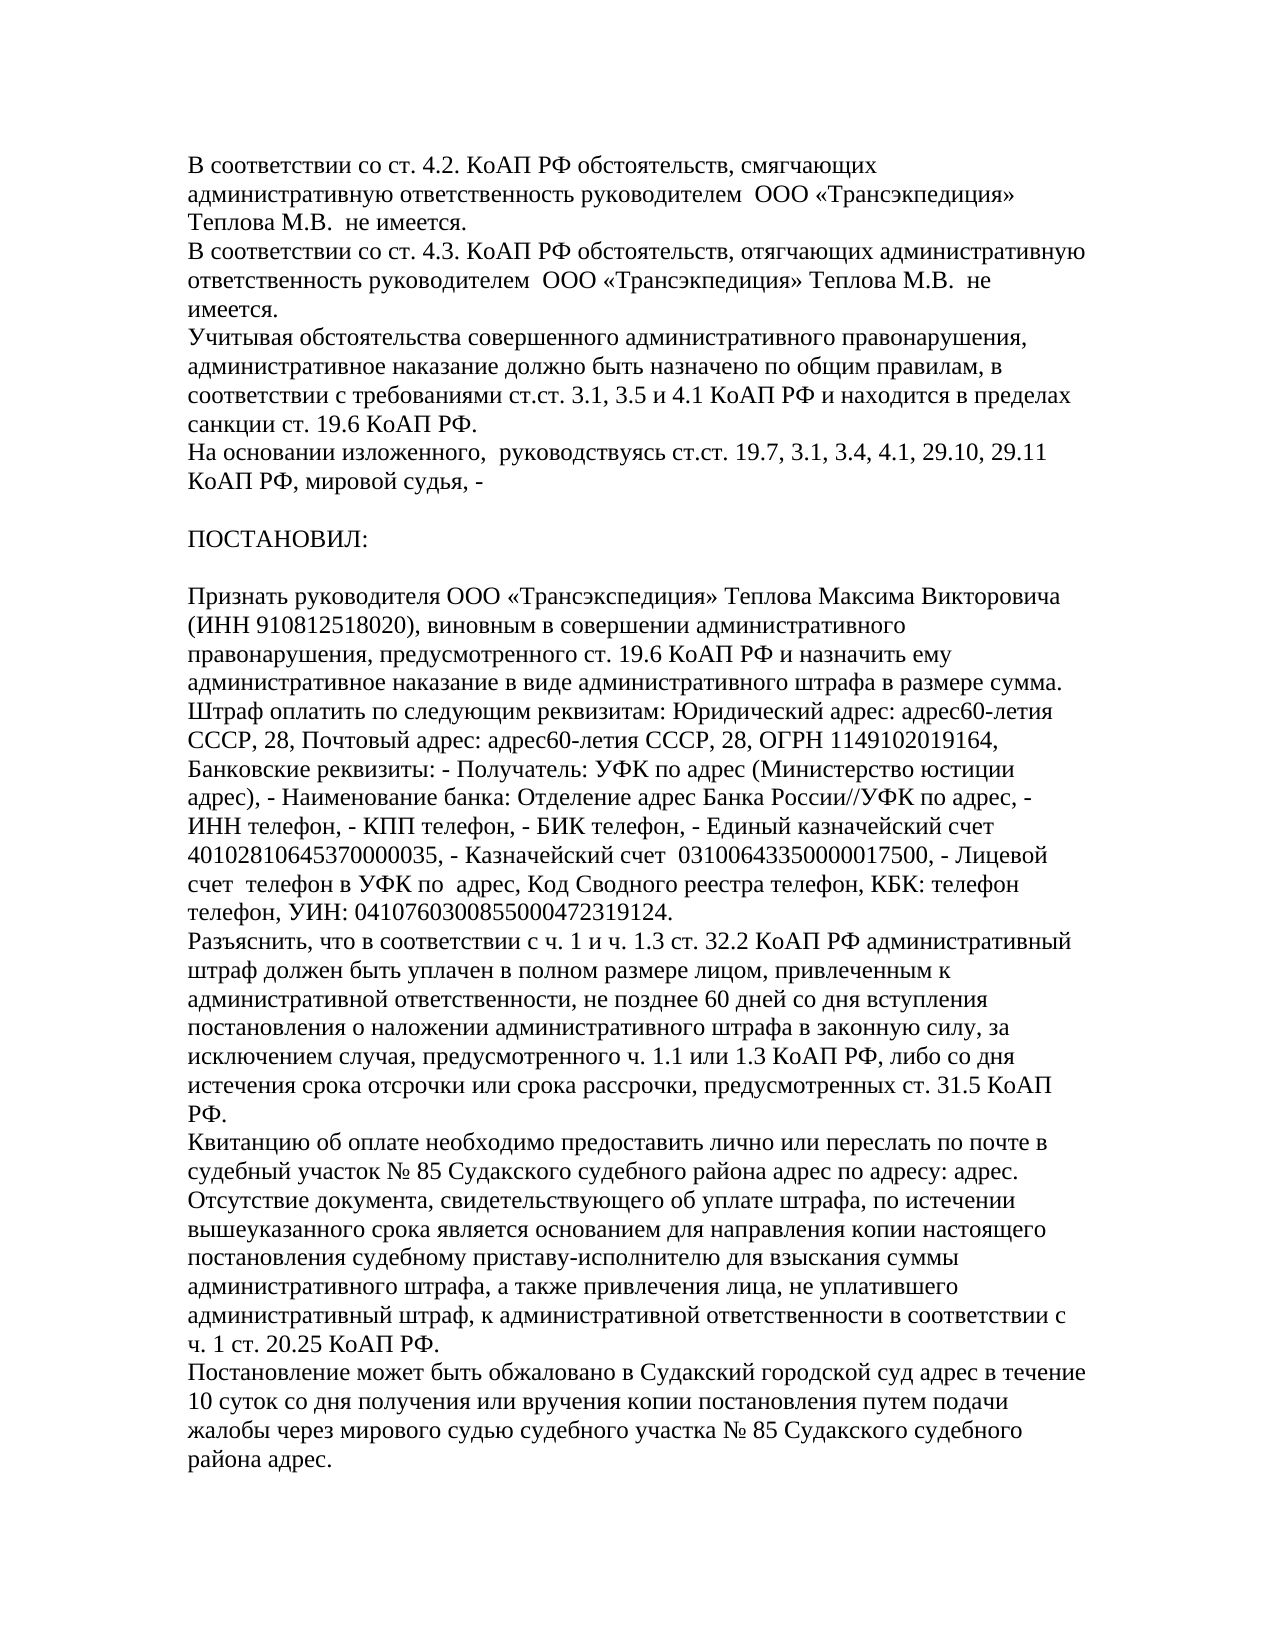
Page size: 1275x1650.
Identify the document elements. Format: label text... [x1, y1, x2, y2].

text Учитывая обстоятельства совершенного административного правонарушения, административное наказание должно быть назначено по общим правилам, в соответствии с требованиями ст.ст. 3.1, 3.5 и 4.1 КоАП РФ и находится в пределах санкции ст. 19.6 КоАП РФ. [187, 322, 1087, 437]
text В соответствии со ст. 4.2. КоАП РФ обстоятельств, смягчающих административную ответственность руководителем ООО «Трансэкпедиция» Теплова М.В. не имеется. [187, 150, 1087, 236]
text Постановление может быть обжаловано в Судакский городской суд адрес в течение 10 суток со дня получения или вручения копии постановления путем подачи жалобы через мирового судью судебного участка № 85 Судакского судебного района адрес. [187, 1357, 1087, 1472]
text На основании изложенного, руководствуясь ст.ст. 19.7, 3.1, 3.4, 4.1, 29.10, 29.11 КоАП РФ, мировой судья, - [187, 437, 1087, 495]
text Отсутствие документа, свидетельствующего об уплате штрафа, по истечении вышеуказанного срока является основанием для направления копии настоящего постановления судебному приставу-исполнителю для взыскания суммы административного штрафа, а также привлечения лица, не уплатившего административный штраф, к административной ответственности в соответствии с ч. 1 ст. 20.25 КоАП РФ. [187, 1185, 1087, 1357]
text Признать руководителя ООО «Трансэкспедиция» Теплова Максима Викторовича (ИНН 910812518020), виновным в совершении административного правонарушения, предусмотренного ст. 19.6 КоАП РФ и назначить ему административное наказание в виде административного штрафа в размере сумма. [187, 581, 1087, 696]
text Штраф оплатить по следующим реквизитам: Юридический адрес: адрес60-летия СССР, 28, Почтовый адрес: адрес60-летия СССР, 28, ОГРН 1149102019164, Банковские реквизиты: - Получатель: УФК по адрес (Министерство юстиции адрес), - Наименование банка: Отделение адрес Банка России//УФК по адрес, - ИНН телефон, - КПП телефон, - БИК телефон, - Единый казначейский счет 40102810645370000035, - Казначейский счет 03100643350000017500, - Лицевой счет телефон в УФК по адрес, Код Сводного реестра телефон, КБК: телефон телефон, УИН: 0410760300855000472319124. [187, 696, 1087, 926]
text Разъяснить, что в соответствии с ч. 1 и ч. 1.3 ст. 32.2 КоАП РФ административный штраф должен быть уплачен в полном размере лицом, привлеченным к административной ответственности, не позднее 60 дней со дня вступления постановления о наложении административного штрафа в законную силу, за исключением случая, предусмотренного ч. 1.1 или 1.3 КоАП РФ, либо со дня истечения срока отсрочки или срока рассрочки, предусмотренных ст. 31.5 КоАП РФ. [187, 926, 1087, 1127]
text Квитанцию об оплате необходимо предоставить лично или переслать по почте в судебный участок № 85 Судакского судебного района адрес по адресу: адрес. [187, 1127, 1087, 1185]
text В соответствии со ст. 4.3. КоАП РФ обстоятельств, отягчающих административную ответственность руководителем ООО «Трансэкпедиция» Теплова М.В. не имеется. [187, 236, 1087, 322]
text ПОСТАНОВИЛ: [187, 524, 1087, 552]
